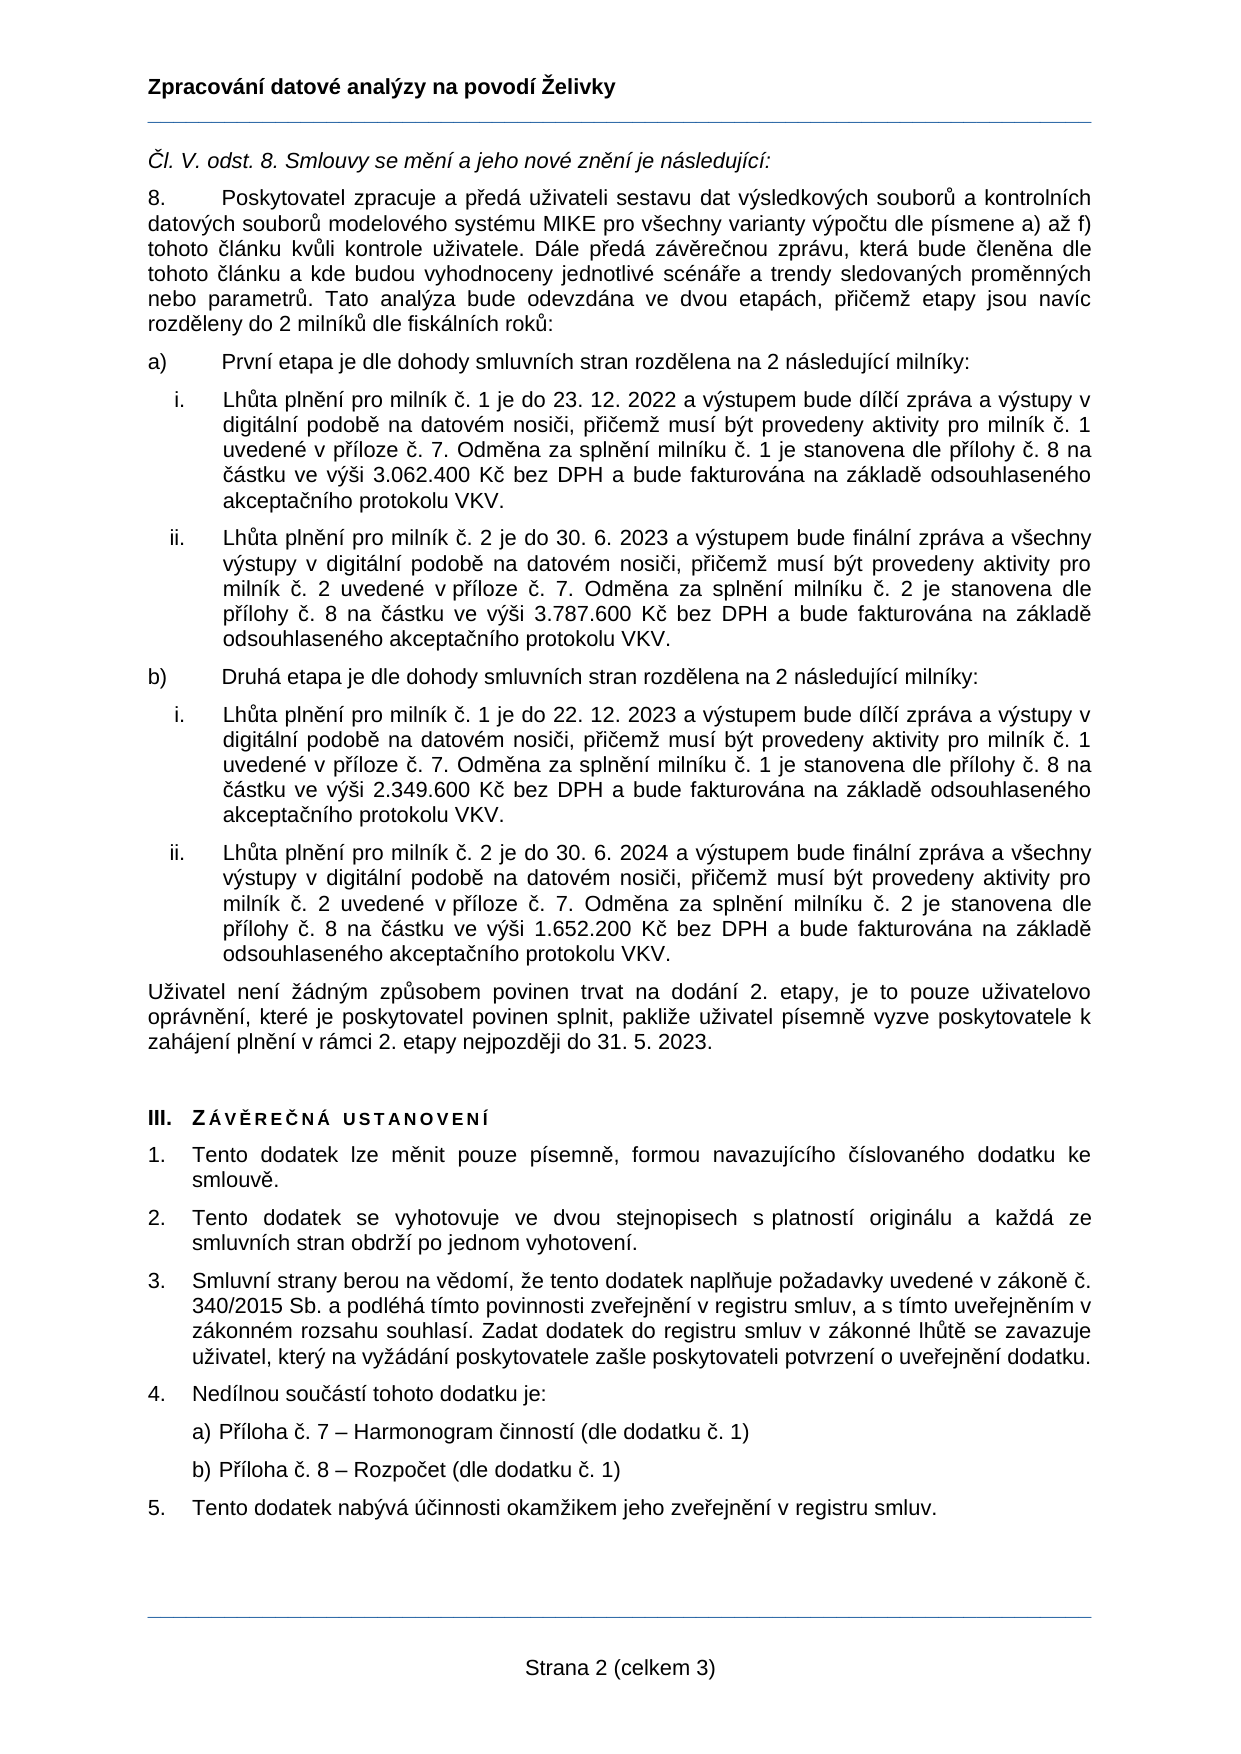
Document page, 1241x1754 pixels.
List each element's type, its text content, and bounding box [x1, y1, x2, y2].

list Tento dodatek nabývá účinnosti okamžikem jeho zveřejnění v registru smluv. [148, 1494, 1093, 1520]
list Uživatel není žádným způsobem povinen trvat na dodání 2. etapy, je to pouze uživatelovo oprávnění, které je poskytovatel povinen splnit, pakliže uživatel písemně vyzve poskytovatele k zahájení plnění v rámci 2. etapy nejpozději do 31. 5. 2023. [148, 979, 1093, 1054]
list Příloha č. 7 – Harmonogram činností (dle dodatku č. 1) [192, 1419, 1093, 1444]
list Tento dodatek lze měnit pouze písemně, formou navazujícího číslovaného dodatku ke smlouvě. [148, 1142, 1093, 1193]
list Příloha č. 8 – Rozpočet (dle dodatku č. 1) [192, 1457, 1093, 1482]
list Smluvní strany berou na vědomí, že tento dodatek naplňuje požadavky uvedené v zákoně č. 340/2015 Sb. a podléhá tímto povinnosti zveřejnění v registru smluv, a s tímto uveřejněním v zákonném rozsahu souhlasí. Zadat dodatek do registru smluv v zákonné lhůtě se zavazuje uživatel, který na vyžádání poskytovatele zašle poskytovateli potvrzení o uveřejnění dodatku. [148, 1268, 1093, 1369]
list b) Druhá etapa je dle dohody smluvních stran rozdělena na 2 následující milníky: [148, 664, 1093, 689]
list Lhůta plnění pro milník č. 2 je do 30. 6. 2023 a výstupem bude finální zpráva a všechny výstupy v digitální podobě na datovém nosiči, přičemž musí být provedeny aktivity pro milník č. 2 uvedené v příloze č. 7. Odměna za splnění milníku č. 2 je stanovena dle přílohy č. 8 na částku ve výši 3.787.600 Kč bez DPH a bude fakturována na základě odsouhlaseného akceptačního protokolu VKV. [185, 525, 1093, 651]
list Lhůta plnění pro milník č. 1 je do 23. 12. 2022 a výstupem bude dílčí zpráva a výstupy v digitální podobě na datovém nosiči, přičemž musí být provedeny aktivity pro milník č. 1 uvedené v příloze č. 7. Odměna za splnění milníku č. 1 je stanovena dle přílohy č. 8 na částku ve výši 3.062.400 Kč bez DPH a bude fakturována na základě odsouhlaseného akceptačního protokolu VKV. [185, 387, 1093, 513]
list Tento dodatek se vyhotovuje ve dvou stejnopisech s platností originálu a každá ze smluvních stran obdrží po jednom vyhotovení. [148, 1205, 1093, 1256]
list 8. Poskytovatel zpracuje a předá uživateli sestavu dat výsledkových souborů a kontrolních datových souborů modelového systému MIKE pro všechny varianty výpočtu dle písmene a) až f) tohoto článku kvůli kontrole uživatele. Dále předá závěrečnou zprávu, která bude členěna dle tohoto článku a kde budou vyhodnoceny jednotlivé scénáře a trendy sledovaných proměnných nebo parametrů. Tato analýza bude odevzdána ve dvou etapách, přičemž etapy jsou navíc rozděleny do 2 milníků dle fiskálních roků: [148, 185, 1093, 337]
list Nedílnou součástí tohoto dodatku je: [148, 1381, 1093, 1407]
list Lhůta plnění pro milník č. 2 je do 30. 6. 2024 a výstupem bude finální zpráva a všechny výstupy v digitální podobě na datovém nosiči, přičemž musí být provedeny aktivity pro milník č. 2 uvedené v příloze č. 7. Odměna za splnění milníku č. 2 je stanovena dle přílohy č. 8 na částku ve výši 1.652.200 Kč bez DPH a bude fakturována na základě odsouhlaseného akceptačního protokolu VKV. [185, 840, 1093, 966]
list Závěrečná ustanovení [148, 1104, 1093, 1130]
list a) První etapa je dle dohody smluvních stran rozdělena na 2 následující milníky: [148, 349, 1093, 374]
list Lhůta plnění pro milník č. 1 je do 22. 12. 2023 a výstupem bude dílčí zpráva a výstupy v digitální podobě na datovém nosiči, přičemž musí být provedeny aktivity pro milník č. 1 uvedené v příloze č. 7. Odměna za splnění milníku č. 1 je stanovena dle přílohy č. 8 na částku ve výši 2.349.600 Kč bez DPH a bude fakturována na základě odsouhlaseného akceptačního protokolu VKV. [185, 702, 1093, 828]
list Čl. V. odst. 8. Smlouvy se mění a jeho nové znění je následující: [148, 148, 1093, 173]
